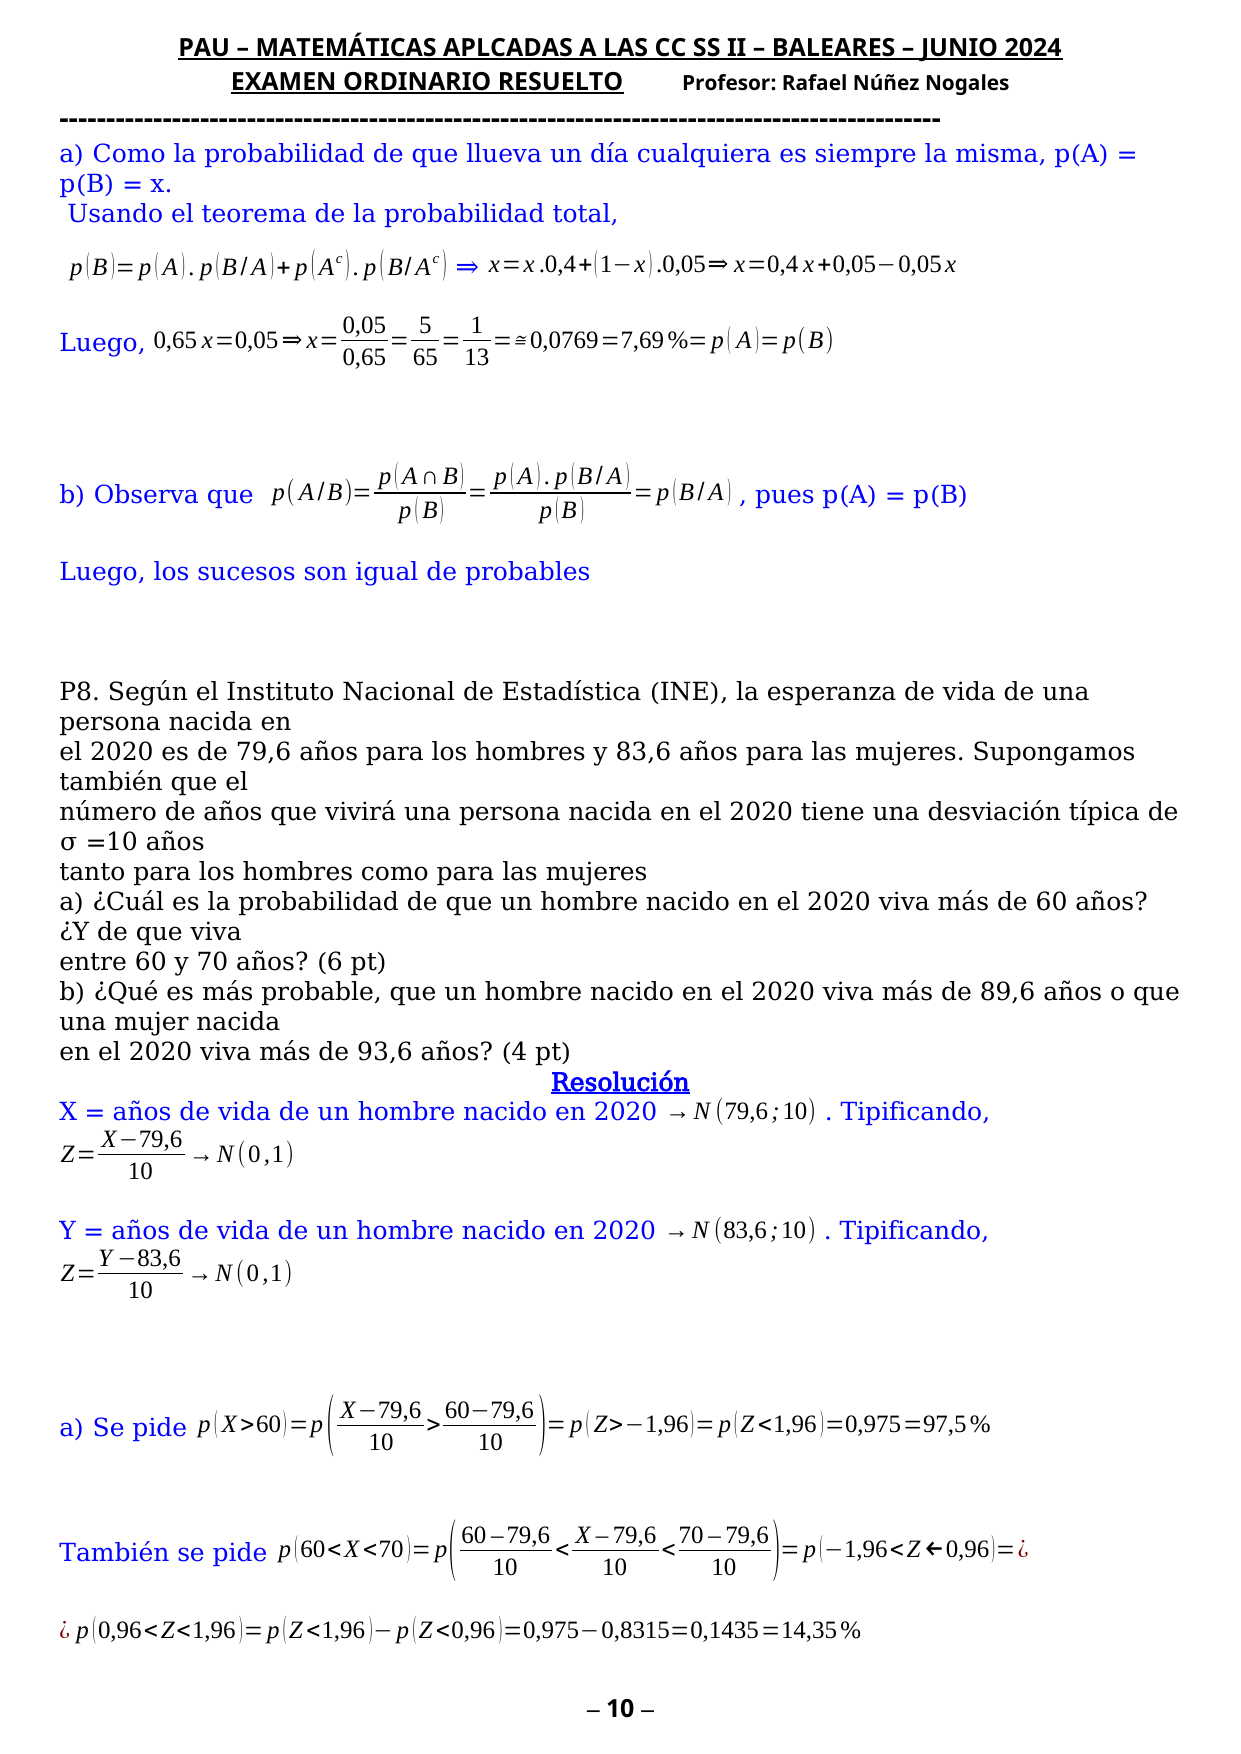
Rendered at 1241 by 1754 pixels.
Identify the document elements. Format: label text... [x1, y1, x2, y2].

text Luego, [59, 312, 1181, 371]
text X = años de vida de un hombre nacido en 2020 . Tipificando, [59, 1096, 1181, 1185]
text b) ¿Qué es más probable, que un hombre nacido en el 2020 viva más de 89,6 años o que una mujer nacida [59, 976, 1181, 1036]
text Y = años de vida de un hombre nacido en 2020 . Tipificando, [59, 1215, 1181, 1304]
text Usando el teorema de la probabilidad total, [59, 197, 1181, 227]
text Luego, los sucesos son igual de probables [59, 556, 1181, 586]
text a) ¿Cuál es la probabilidad de que un hombre nacido en el 2020 viva más de 60 años? ¿Y de que viva [59, 886, 1181, 946]
text También se pide [59, 1519, 1181, 1584]
text P8. Según el Instituto Nacional de Estadística (INE), la esperanza de vida de una persona nacida en [59, 676, 1181, 736]
text a) Se pide [59, 1394, 1181, 1459]
text b) Observa que , pues p(A) = p(B) [59, 461, 1181, 526]
text tanto para los hombres como para las mujeres [59, 856, 1181, 886]
text número de años que vivirá una persona nacida en el 2020 tiene una desviación típica de σ =10 años [59, 796, 1181, 856]
text en el 2020 viva más de 93,6 años? (4 pt) [59, 1036, 1181, 1066]
text Resolución [59, 1066, 1181, 1096]
text el 2020 es de 79,6 años para los hombres y 83,6 años para las mujeres. Supongamos también que el [59, 736, 1181, 796]
text entre 60 y 70 años? (6 pt) [59, 946, 1181, 976]
text a) Como la probabilidad de que llueva un día cualquiera es siempre la misma, p(A) = p(B) = x. [59, 137, 1181, 197]
text ⇒ [59, 247, 1181, 282]
